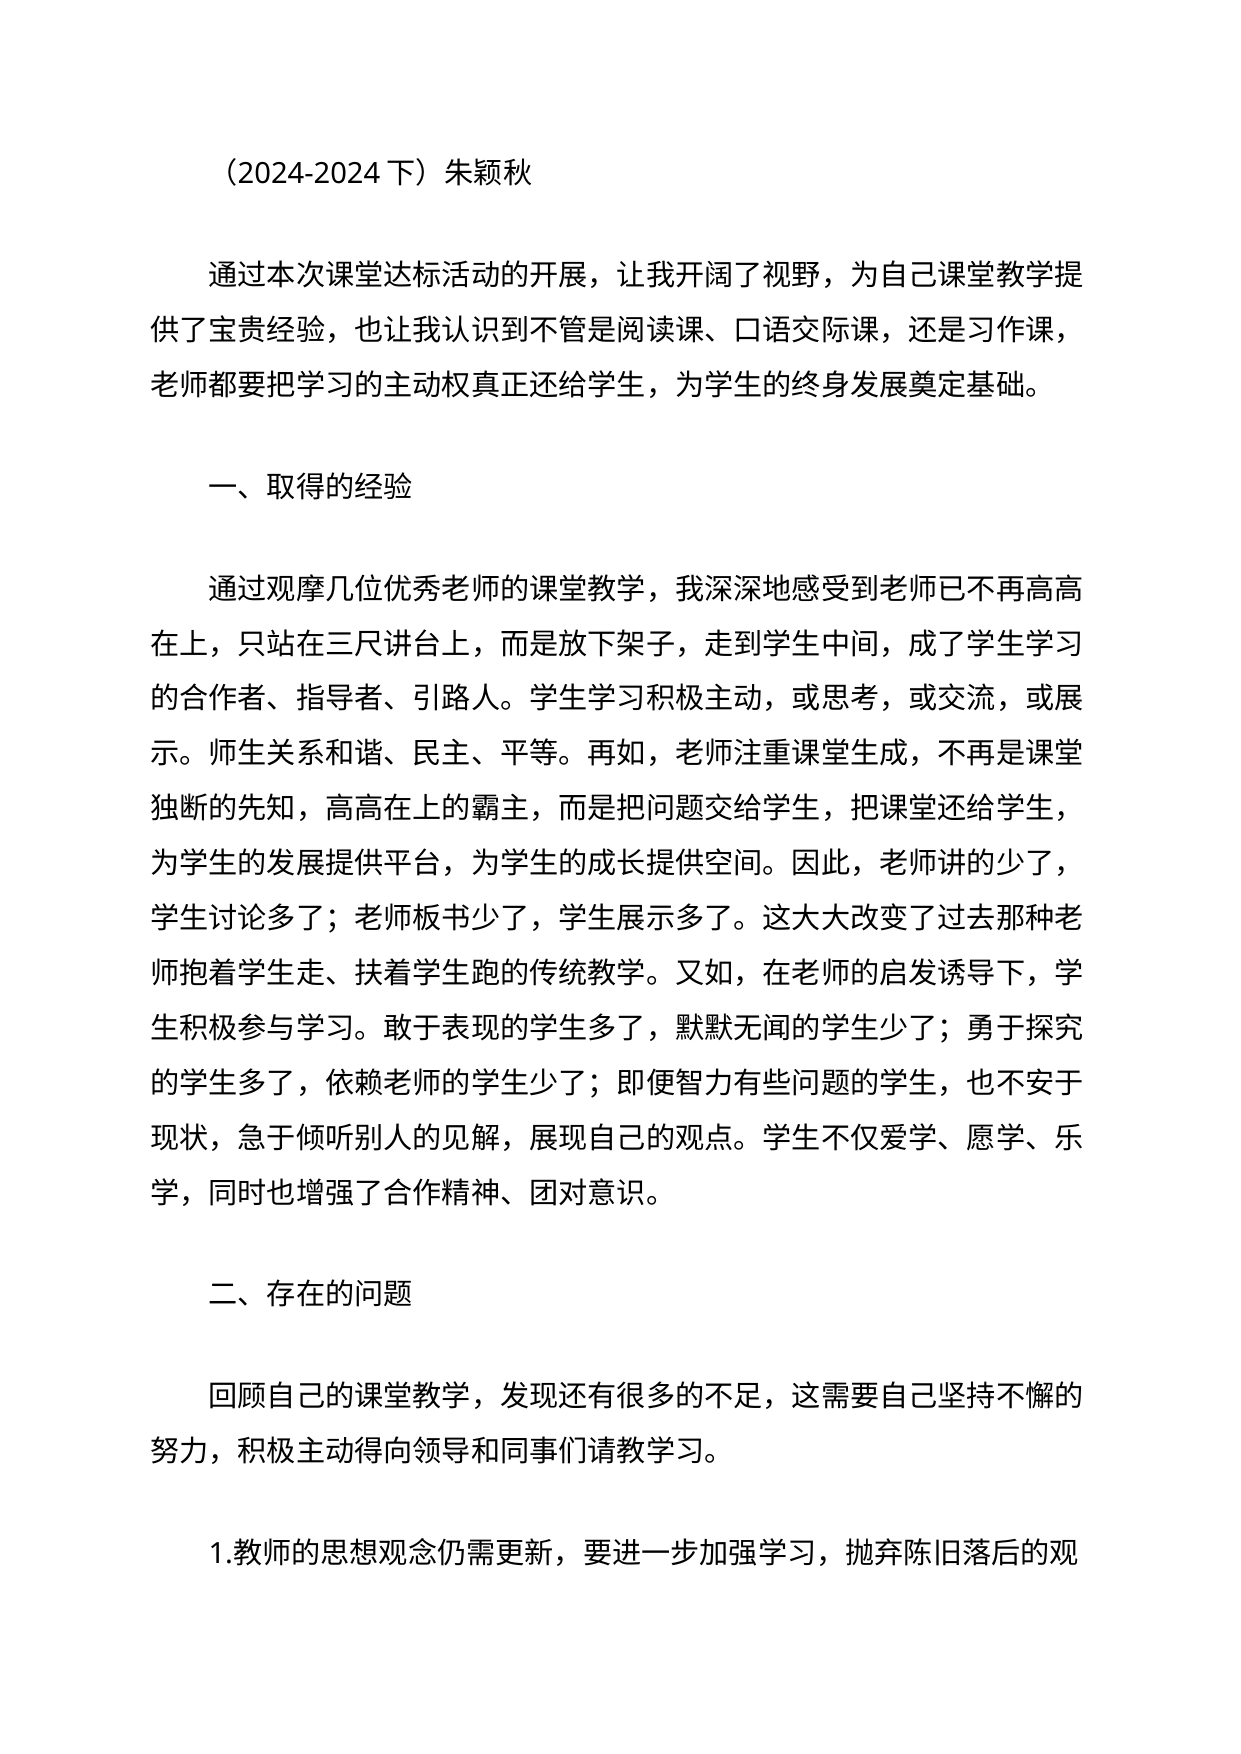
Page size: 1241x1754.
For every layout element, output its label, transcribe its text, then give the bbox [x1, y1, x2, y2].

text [150, 1529, 1090, 1572]
text 一、取得的经验 [150, 463, 1090, 506]
text 二、存在的问题 [150, 1271, 1090, 1313]
text （2024-2024下）朱颖秋 [150, 150, 1090, 192]
text 回顾自己的课堂教学，发现还有很多的不足，这需要自己坚持不懈的努力，积极主动得向领导和同事们请教学习。 [150, 1373, 1090, 1470]
text 通过本次课堂达标活动的开展，让我开阔了视野，为自己课堂教学提供了宝贵经验，也让我认识到不管是阅读课、口语交际课，还是习作课，老师都要把学习的主动权真正还给学生，为学生的终身发展奠定基础。 [150, 252, 1090, 404]
text 通过观摩几位优秀老师的课堂教学，我深深地感受到老师已不再高高在上，只站在三尺讲台上，而是放下架子，走到学生中间，成了学生学习的合作者、指导者、引路人。学生学习积极主动，或思考，或交流，或展示。师生关系和谐、民主、平等。再如，老师注重课堂生成，不再是课堂独断的先知，高高在上的霸主，而是把问题交给学生，把课堂还给学生，为学生的发展提供平台，为学生的成长提供空间。因此，老师讲的少了，学生讨论多了；老师板书少了，学生展示多了。这大大改变了过去那种老师抱着学生走、扶着学生跑的传统教学。又如，在老师的启发诱导下，学生积极参与学习。敢于表现的学生多了，默默无闻的学生少了；勇于探究的学生多了，依赖老师的学生少了；即便智力有些问题的学生，也不安于现状，急于倾听别人的见解，展现自己的观点。学生不仅爱学、愿学、乐学，同时也增强了合作精神、团对意识。 [150, 565, 1090, 1211]
